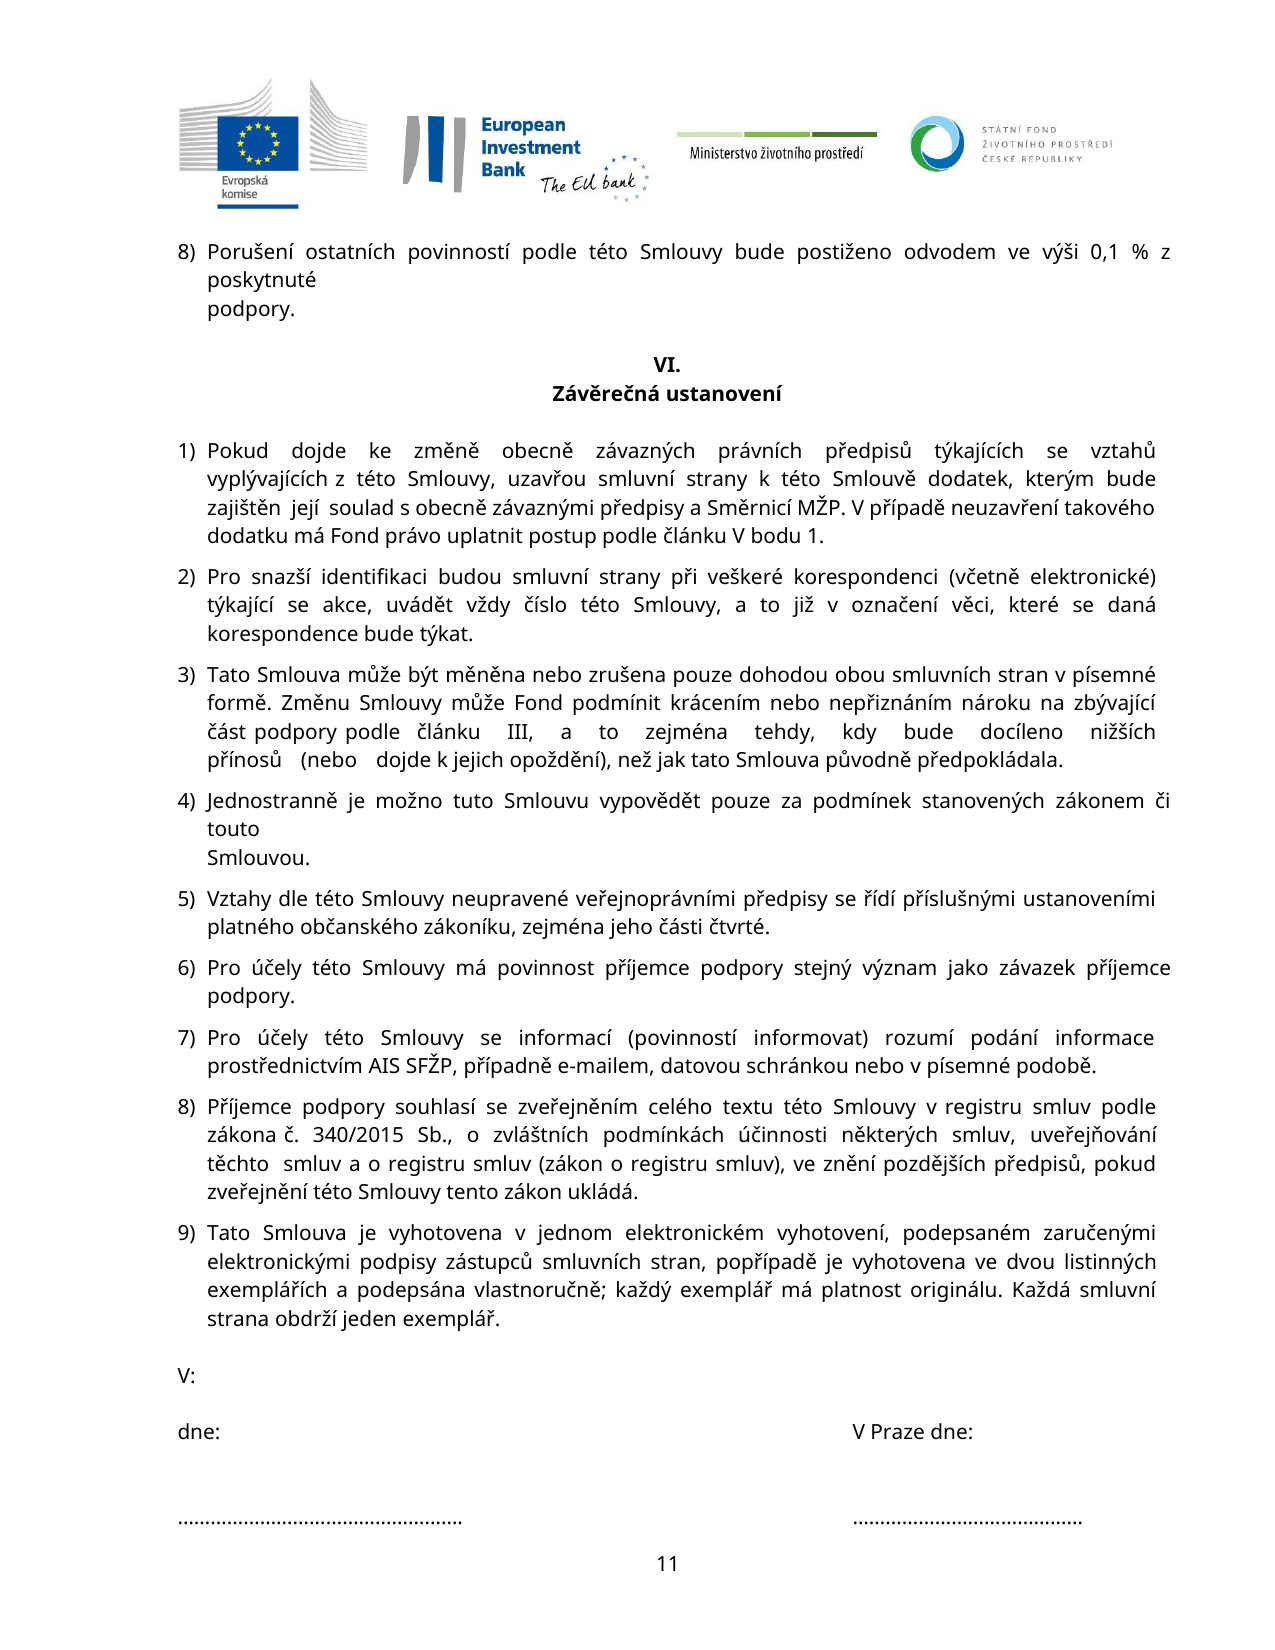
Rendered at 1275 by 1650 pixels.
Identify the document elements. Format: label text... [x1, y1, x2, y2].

list Tato Smlouva může být měněna nebo zrušena pouze dohodou obou smluvních stran v písemné formě. Změnu Smlouvy může Fond podmínit krácením nebo nepřiznáním nároku na zbývající část podpory podle článku III, a to zejména tehdy, kdy bude docíleno nižších přínosů (nebo dojde k jejich opoždění), než jak tato Smlouva původně předpokládala. [177, 660, 1157, 774]
list Příjemce podpory souhlasí se zveřejněním celého textu této Smlouvy v registru smluv podle zákona č. 340/2015 Sb., o zvláštních podmínkách účinnosti některých smluv, uveřejňování těchto smluv a o registru smluv (zákon o registru smluv), ve znění pozdějších předpisů, pokud zveřejnění této Smlouvy tento zákon ukládá. [177, 1092, 1157, 1206]
list Tato Smlouva je vyhotovena v jednom elektronickém vyhotovení, podepsaném zaručenými elektronickými podpisy zástupců smluvních stran, popřípadě je vyhotovena ve dvou listinných exemplářích a podepsána vlastnoručně; každý exemplář má platnost originálu. Každá smluvní strana obdrží jeden exemplář. [177, 1218, 1157, 1332]
text ……………………………………………. …………………………………… [177, 1502, 1171, 1531]
list Pokud dojde ke změně obecně závazných právních předpisů týkajících se vztahů vyplývajících z této Smlouvy, uzavřou smluvní strany k této Smlouvě dodatek, kterým bude zajištěn její soulad s obecně závaznými předpisy a Směrnicí MŽP. V případě neuzavření takového dodatku má Fond právo uplatnit postup podle článku V bodu 1. [177, 436, 1156, 549]
list Pro snazší identifikaci budou smluvní strany při veškeré korespondenci (včetně elektronické) týkající se akce, uvádět vždy číslo této Smlouvy, a to již v označení věci, které se daná korespondence bude týkat. [177, 562, 1157, 647]
list Pro účely této Smlouvy má povinnost příjemce podpory stejný význam jako závazek příjemce podpory. [177, 953, 1171, 1010]
list Vztahy dle této Smlouvy neupravené veřejnoprávními předpisy se řídí příslušnými ustanoveními platného občanského zákoníku, zejména jeho části čtvrté. [177, 884, 1156, 941]
text Smlouvou. [207, 843, 1171, 871]
subtitle VI. [273, 350, 1062, 379]
list Jednostranně je možno tuto Smlouvu vypovědět pouze za podmínek stanovených zákonem či touto [177, 786, 1171, 843]
text podpory. [207, 294, 1171, 322]
list Pro účely této Smlouvy se informací (povinností informovat) rozumí podání informace prostřednictvím AIS SFŽP, případně e-mailem, datovou schránkou nebo v písemné podobě. [177, 1023, 1156, 1079]
text V: [177, 1361, 1171, 1389]
picture [177, 73, 1115, 213]
text dne: V Praze dne: [177, 1417, 1171, 1446]
subtitle Závěrečná ustanovení [273, 379, 1062, 407]
list Porušení ostatních povinností podle této Smlouvy bude postiženo odvodem ve výši 0,1 % z poskytnuté [177, 237, 1171, 294]
